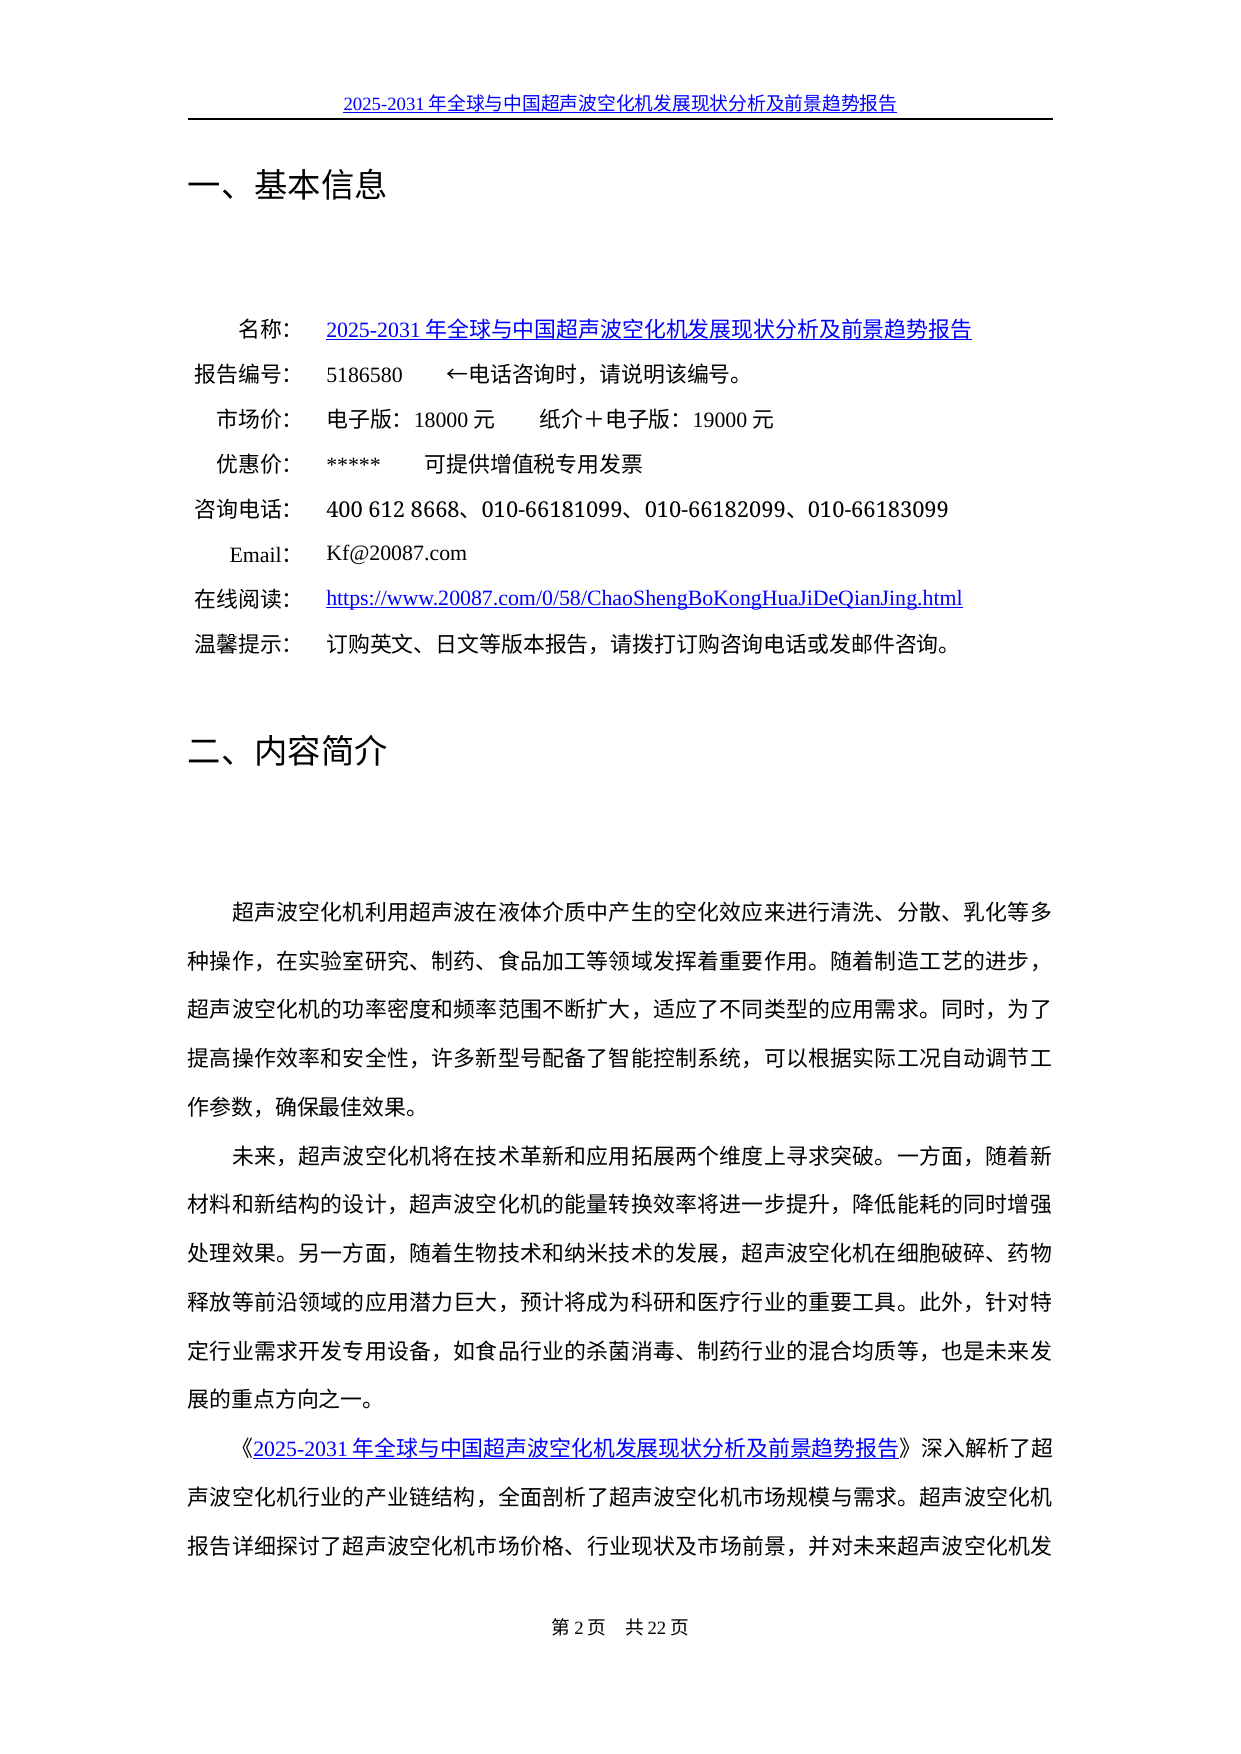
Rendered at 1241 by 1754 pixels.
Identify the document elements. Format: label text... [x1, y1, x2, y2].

table_cell 400 612 8668、010-66181099、010-66182099、010-66183099 [315, 492, 1073, 537]
table_cell 电子版：18000 元 纸介＋电子版：19000 元 [315, 402, 1073, 447]
table_cell ***** 可提供增值税专用发票 [315, 447, 1073, 492]
table_cell 在线阅读： [167, 582, 315, 627]
table_cell 订购英文、日文等版本报告，请拨打订购咨询电话或发邮件咨询。 [315, 627, 1073, 672]
table_cell 优惠价： [167, 447, 315, 492]
title 二、内容简介 [187, 717, 1053, 782]
table_header 2025-2031年全球与中国超声波空化机发展现状分析及前景趋势报告 [315, 312, 1073, 357]
title 一、基本信息 [187, 150, 1053, 215]
table_cell Kf@20087.com [315, 537, 1073, 582]
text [187, 894, 1053, 1561]
table_cell 5186580 ←电话咨询时，请说明该编号。 [315, 357, 1073, 402]
table_cell [315, 582, 1073, 627]
table_cell 市场价： [167, 402, 315, 447]
table_cell Email： [167, 537, 315, 582]
table_cell 咨询电话： [167, 492, 315, 537]
table_header 名称： [167, 312, 315, 357]
table_cell 温馨提示： [167, 627, 315, 672]
table_cell 报告编号： [167, 357, 315, 402]
